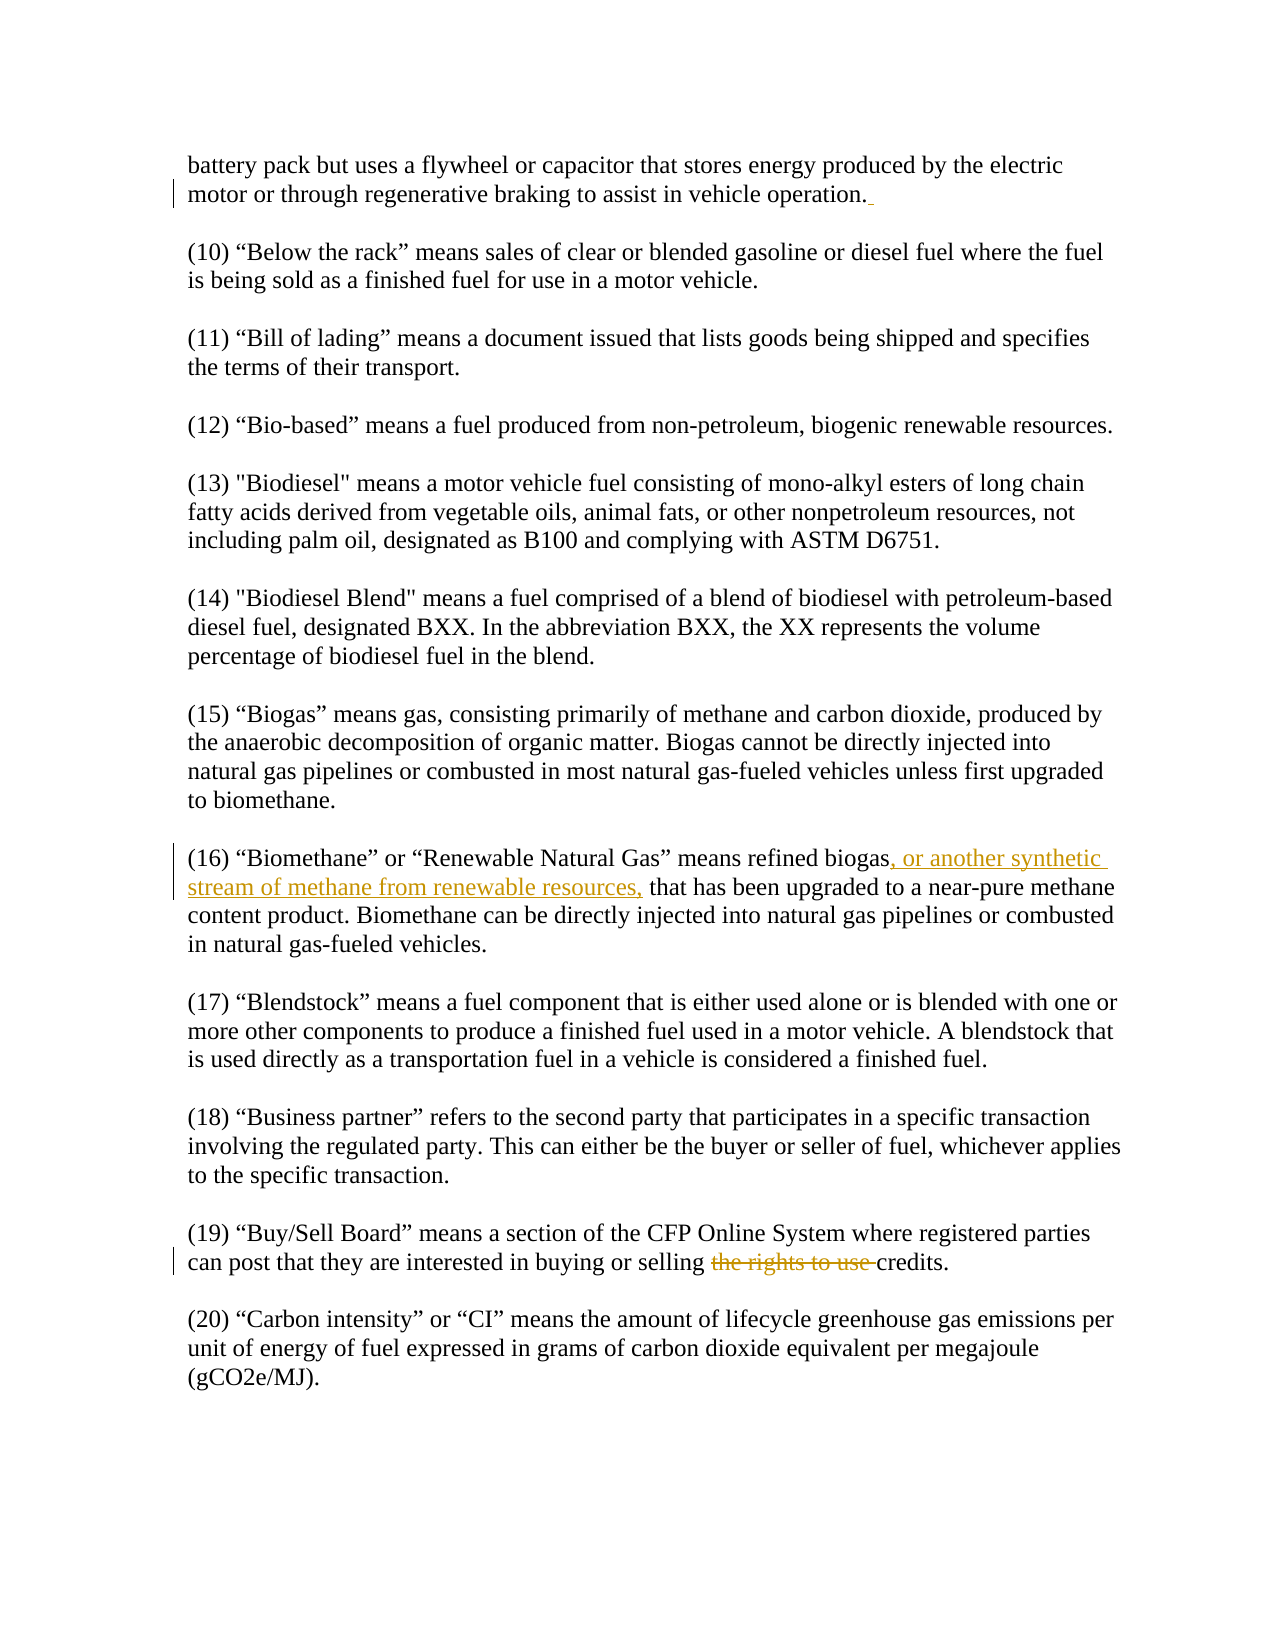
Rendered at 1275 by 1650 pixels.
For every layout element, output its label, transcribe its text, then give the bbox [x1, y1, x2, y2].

text (16) “Biomethane” or “Renewable Natural Gas” means refined biogas that has been upgraded to a near-pure methane content product. Biomethane can be directly injected into natural gas pipelines or combusted in natural gas-fueled vehicles. [187, 843, 1125, 958]
text (13) "Biodiesel" means a motor vehicle fuel consisting of mono-alkyl esters of long chain fatty acids derived from vegetable oils, animal fats, or other nonpetroleum resources, not including palm oil, designated as B100 and complying with ASTM D6751. [187, 468, 1125, 554]
text (12) “Bio-based” means a fuel produced from non-petroleum, biogenic renewable resources. [187, 410, 1125, 439]
text (19) “Buy/Sell Board” means a section of the CFP Online System where registered parties can post that they are interested in buying or selling credits. [187, 1218, 1125, 1275]
text (11) “Bill of lading” means a document issued that lists goods being shipped and specifies the terms of their transport. [187, 323, 1125, 381]
text (17) “Blendstock” means a fuel component that is either used alone or is blended with one or more other components to produce a finished fuel used in a motor vehicle. A blendstock that is used directly as a transportation fuel in a vehicle is considered a finished fuel. [187, 987, 1125, 1073]
text (20) “Carbon intensity” or “CI” means the amount of lifecycle greenhouse gas emissions per unit of energy of fuel expressed in grams of carbon dioxide equivalent per megajoule (gCO2e/MJ). [187, 1304, 1125, 1391]
text (15) “Biogas” means gas, consisting primarily of methane and carbon dioxide, produced by the anaerobic decomposition of organic matter. Biogas cannot be directly injected into natural gas pipelines or combusted in most natural gas-fueled vehicles unless first upgraded to biomethane. [187, 699, 1125, 814]
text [187, 150, 1125, 207]
text (14) "Biodiesel Blend" means a fuel comprised of a blend of biodiesel with petroleum-based diesel fuel, designated BXX. In the abbreviation BXX, the XX represents the volume percentage of biodiesel fuel in the blend. [187, 583, 1125, 669]
text (10) “Below the rack” means sales of clear or blended gasoline or diesel fuel where the fuel is being sold as a finished fuel for use in a motor vehicle. [187, 237, 1125, 294]
text (18) “Business partner” refers to the second party that participates in a specific transaction involving the regulated party. This can either be the buyer or seller of fuel, whichever applies to the specific transaction. [187, 1102, 1125, 1189]
